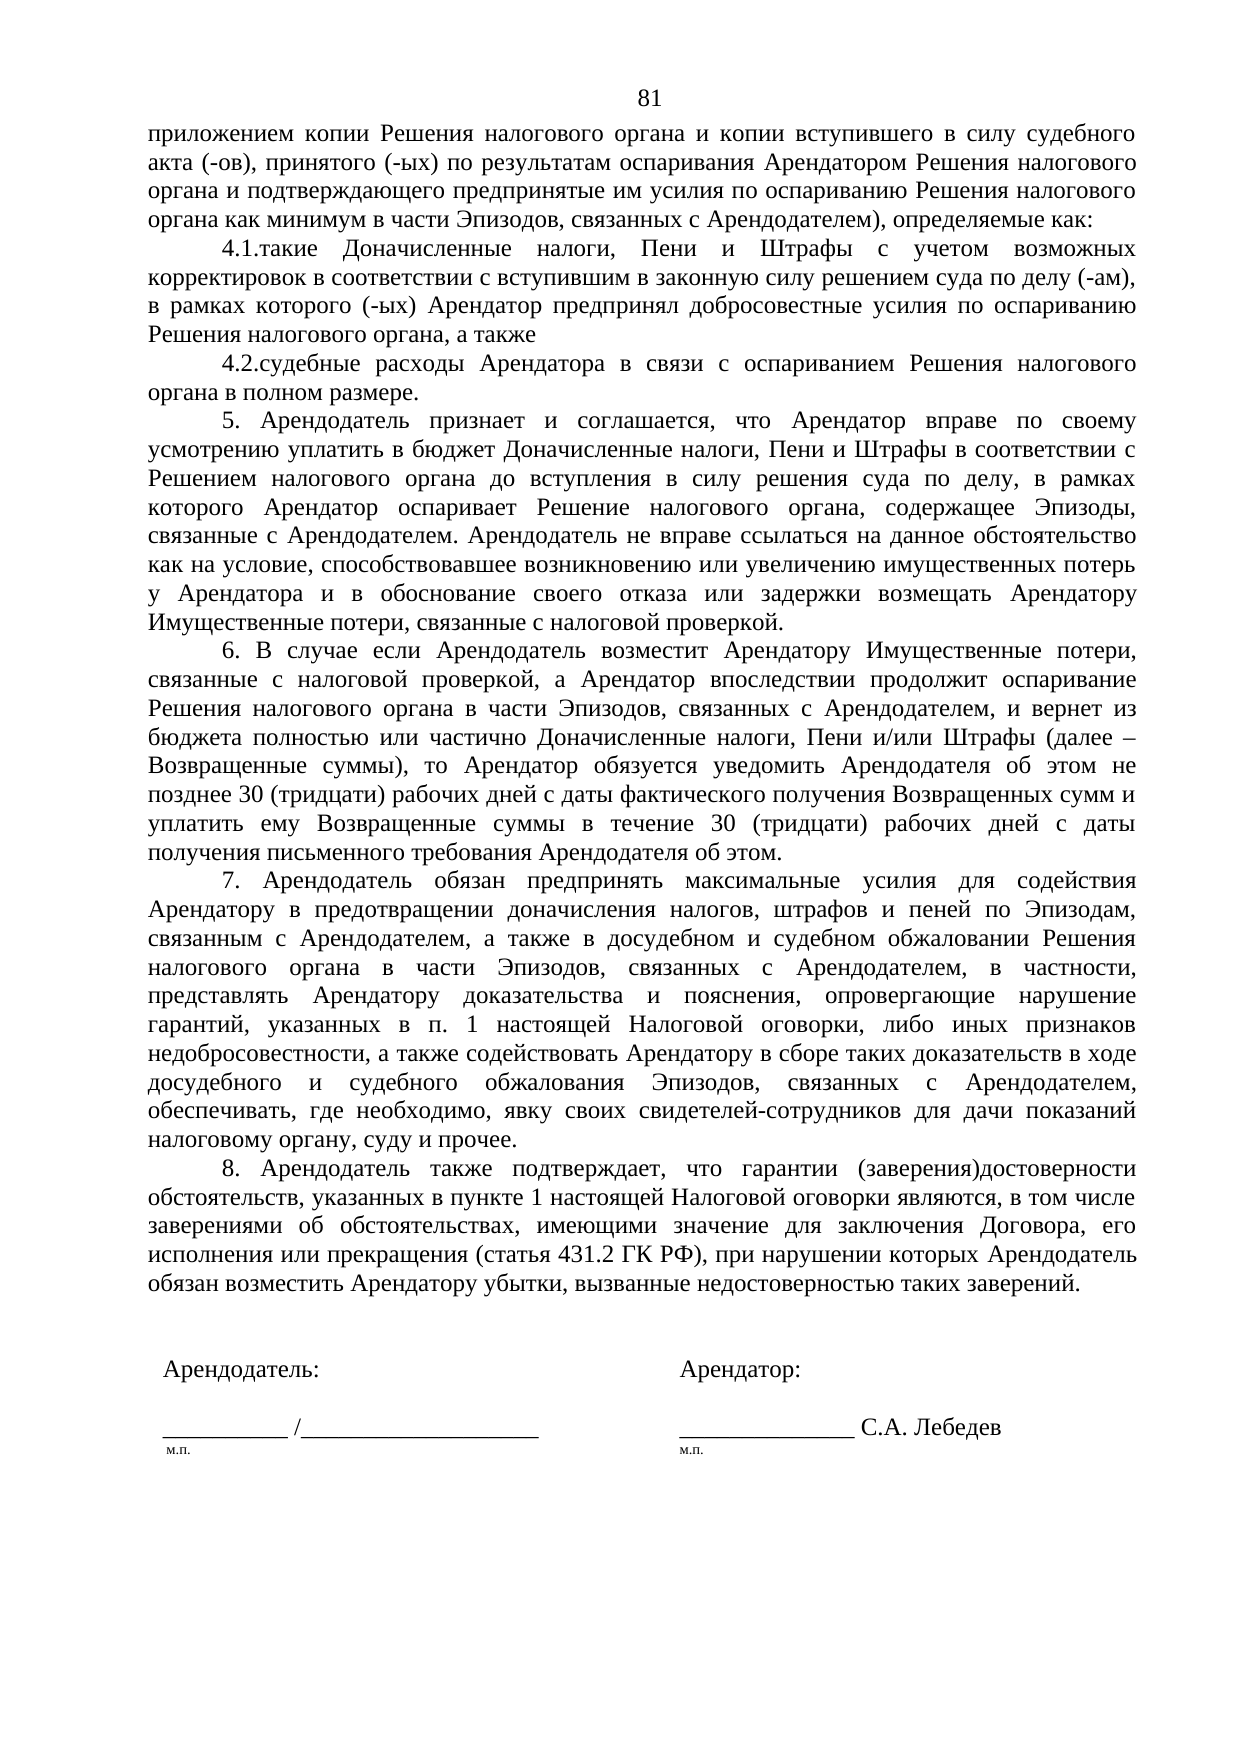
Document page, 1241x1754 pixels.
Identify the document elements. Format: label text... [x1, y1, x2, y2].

text 6. В случае если Арендодатель возместит Арендатору Имущественные потери, связанные с налоговой проверкой, а Арендатор впоследствии продолжит оспаривание Решения налогового органа в части Эпизодов, связанных с Арендодателем, и вернет из бюджета полностью или частично Доначисленные налоги, Пени и/или Штрафы (далее – Возвращенные суммы), то Арендатор обязуется уведомить Арендодателя об этом не позднее 30 (тридцати) рабочих дней с даты фактического получения Возвращенных сумм и уплатить ему Возвращенные суммы в течение 30 (тридцати) рабочих дней с даты получения письменного требования Арендодателя об этом. [148, 636, 1137, 866]
text 4.2.судебные расходы Арендатора в связи с оспариванием Решения налогового органа в полном размере. [148, 348, 1137, 406]
table_header Арендатор: ______________ С.А. Лебедев м.п. [665, 1354, 1167, 1575]
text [148, 118, 1137, 233]
text 7. Арендодатель обязан предпринять максимальные усилия для содействия Арендатору в предотвращении доначисления налогов, штрафов и пеней по Эпизодам, связанным с Арендодателем, а также в досудебном и судебном обжаловании Решения налогового органа в части Эпизодов, связанных с Арендодателем, в частности, представлять Арендатору доказательства и пояснения, опровергающие нарушение гарантий, указанных в п. 1 настоящей Налоговой оговорки, либо иных признаков недобросовестности, а также содействовать Арендатору в сборе таких доказательств в ходе досудебного и судебного обжалования Эпизодов, связанных с Арендодателем, обеспечивать, где необходимо, явку своих свидетелей-сотрудников для дачи показаний налоговому органу, суду и прочее. [148, 866, 1137, 1153]
text 8. Арендодатель также подтверждает, что гарантии (заверения)достоверности обстоятельств, указанных в пункте 1 настоящей Налоговой оговорки являются, в том числе заверениями об обстоятельствах, имеющими значение для заключения Договора, его исполнения или прекращения (статья 431.2 ГК РФ), при нарушении которых Арендодатель обязан возместить Арендатору убытки, вызванные недостоверностью таких заверений. [148, 1153, 1137, 1297]
text 5. Арендодатель признает и соглашается, что Арендатор вправе по своему усмотрению уплатить в бюджет Доначисленные налоги, Пени и Штрафы в соответствии с Решением налогового органа до вступления в силу решения суда по делу, в рамках которого Арендатор оспаривает Решение налогового органа, содержащее Эпизоды, связанные с Арендодателем. Арендодатель не вправе ссылаться на данное обстоятельство как на условие, способствовавшее возникновению или увеличению имущественных потерь у Арендатора и в обоснование своего отказа или задержки возмещать Арендатору Имущественные потери, связанные с налоговой проверкой. [148, 406, 1137, 636]
text 4.1.такие Доначисленные налоги, Пени и Штрафы с учетом возможных корректировок в соответствии с вступившим в законную силу решением суда по делу (-ам), в рамках которого (-ых) Арендатор предпринял добросовестные усилия по оспариванию Решения налогового органа, а также [148, 233, 1137, 348]
table_header Арендодатель: __________ /___________________ м.п. [148, 1354, 664, 1575]
